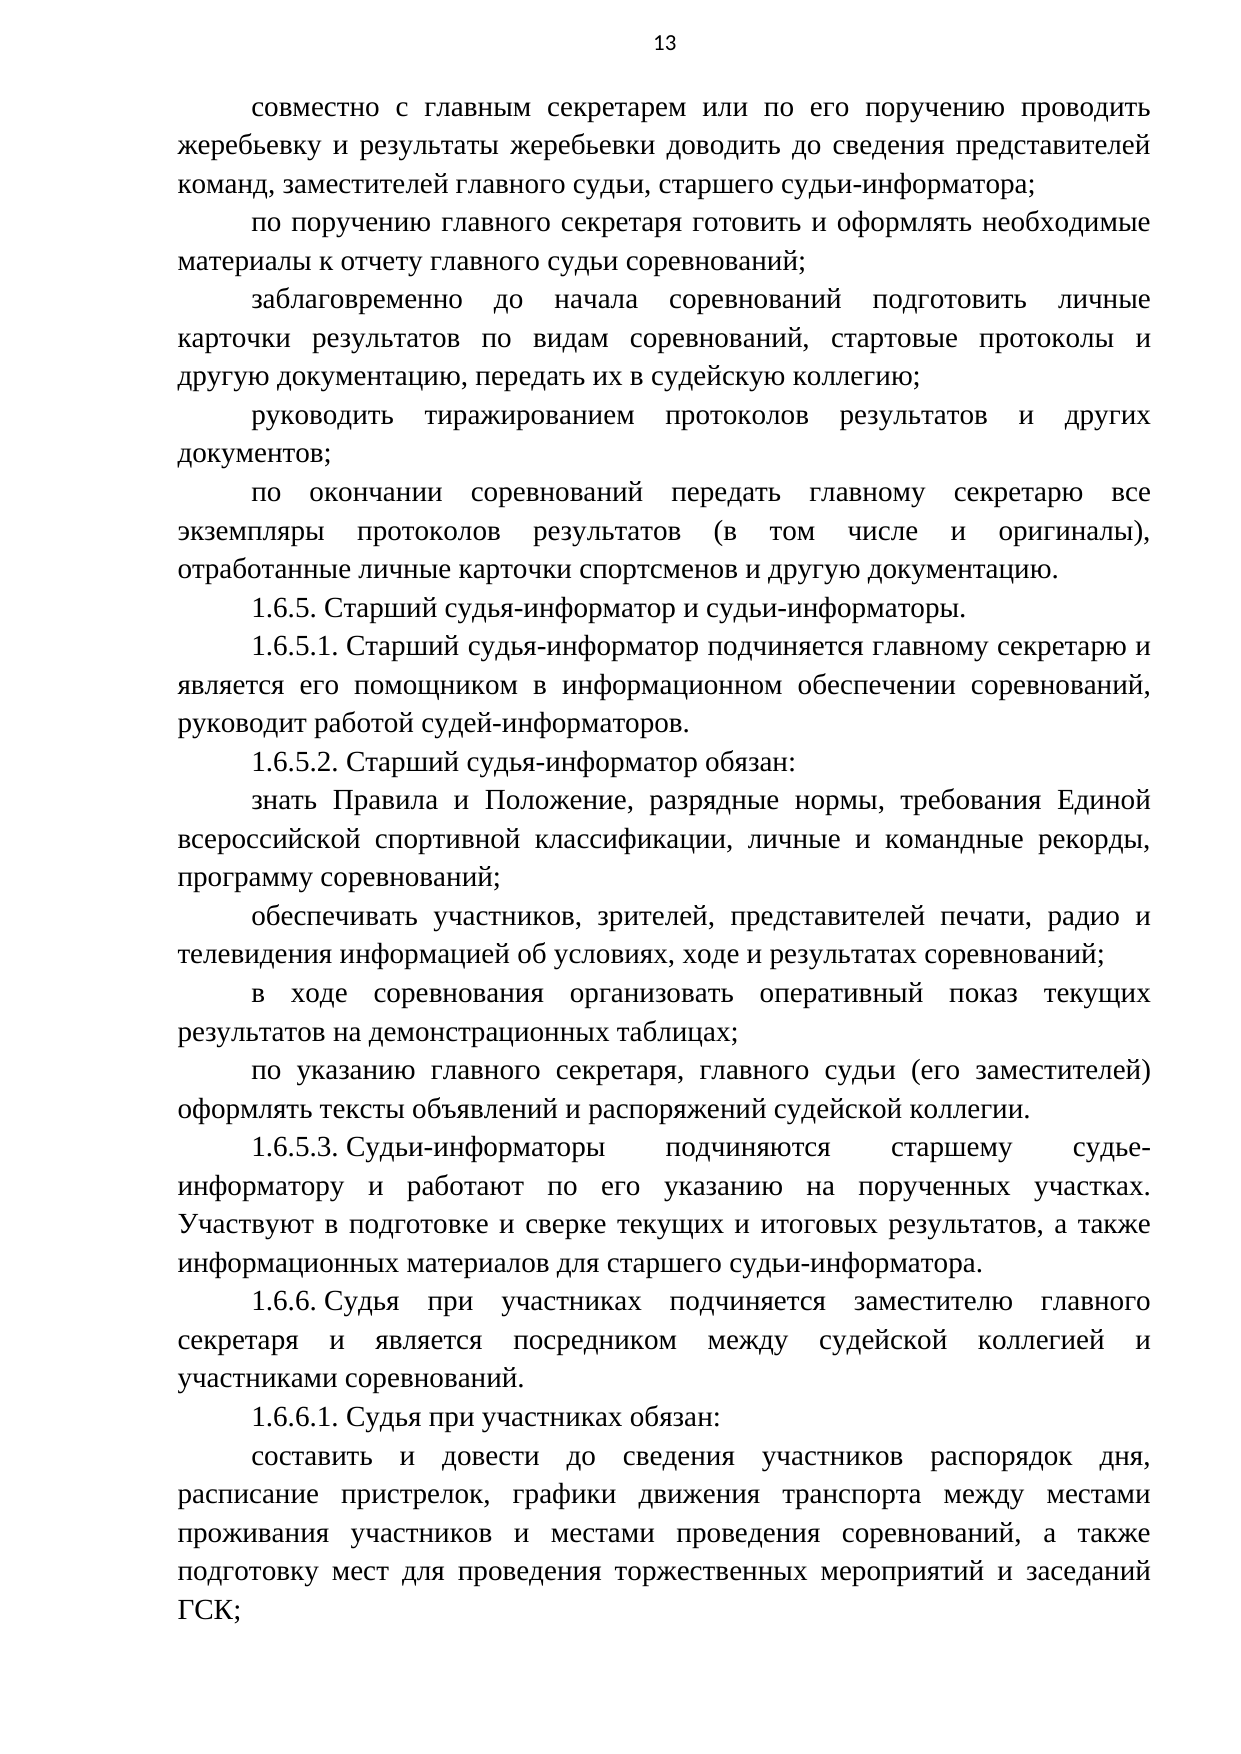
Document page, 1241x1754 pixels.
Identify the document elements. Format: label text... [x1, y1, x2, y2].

text в ходе соревнования организовать оперативный показ текущих результатов на демонстрационных таблицах; [177, 975, 1152, 1047]
text заблаговременно до начала соревнований подготовить личные карточки результатов по видам соревнований, стартовые протоколы и другую документацию, передать их в судейскую коллегию; [177, 281, 1152, 392]
text составить и довести до сведения участников распорядок дня, расписание пристрелок, графики движения транспорта между местами проживания участников и местами проведения соревнований, а также подготовку мест для проведения торжественных мероприятий и заседаний ГСК; [177, 1438, 1152, 1625]
text совместно с главным секретарем или по его поручению проводить жеребьевку и результаты жеребьевки доводить до сведения представителей команд, заместителей главного судьи, старшего судьи-информатора; [177, 89, 1152, 199]
text обеспечивать участников, зрителей, представителей печати, радио и телевидения информацией об условиях, ходе и результатах соревнований; [177, 898, 1152, 970]
text 1.6.5.2. Старший судья-информатор обязан: [177, 744, 1152, 777]
text по окончании соревнований передать главному секретарю все экземпляры протоколов результатов (в том числе и оригиналы), отработанные личные карточки спортсменов и другую документацию. [177, 474, 1152, 585]
text знать Правила и Положение, разрядные нормы, требования Единой всероссийской спортивной классификации, личные и командные рекорды, программу соревнований; [177, 782, 1152, 893]
text 1.6.6. Судья при участниках подчиняется заместителю главного секретаря и является посредником между судейской коллегией и участниками соревнований. [177, 1283, 1152, 1394]
text 1.6.6.1. Судья при участниках обязан: [177, 1399, 1152, 1433]
text по указанию главного секретаря, главного судьи (его заместителей) оформлять тексты объявлений и распоряжений судейской коллегии. [177, 1052, 1152, 1124]
text руководить тиражированием протоколов результатов и других документов; [177, 397, 1152, 469]
text по поручению главного секретаря готовить и оформлять необходимые материалы к отчету главного судьи соревнований; [177, 204, 1152, 276]
text 1.6.5.3. Судьи-информаторы подчиняются старшему судье-информатору и работают по его указанию на порученных участках. Участвуют в подготовке и сверке текущих и итоговых результатов, а также информационных материалов для старшего судьи-информатора. [177, 1129, 1152, 1278]
text 1.6.5. Старший судья-информатор и судьи-информаторы. [177, 590, 1152, 623]
text 1.6.5.1. Старший судья-информатор подчиняется главному секретарю и является его помощником в информационном обеспечении соревнований, руководит работой судей-информаторов. [177, 628, 1152, 739]
